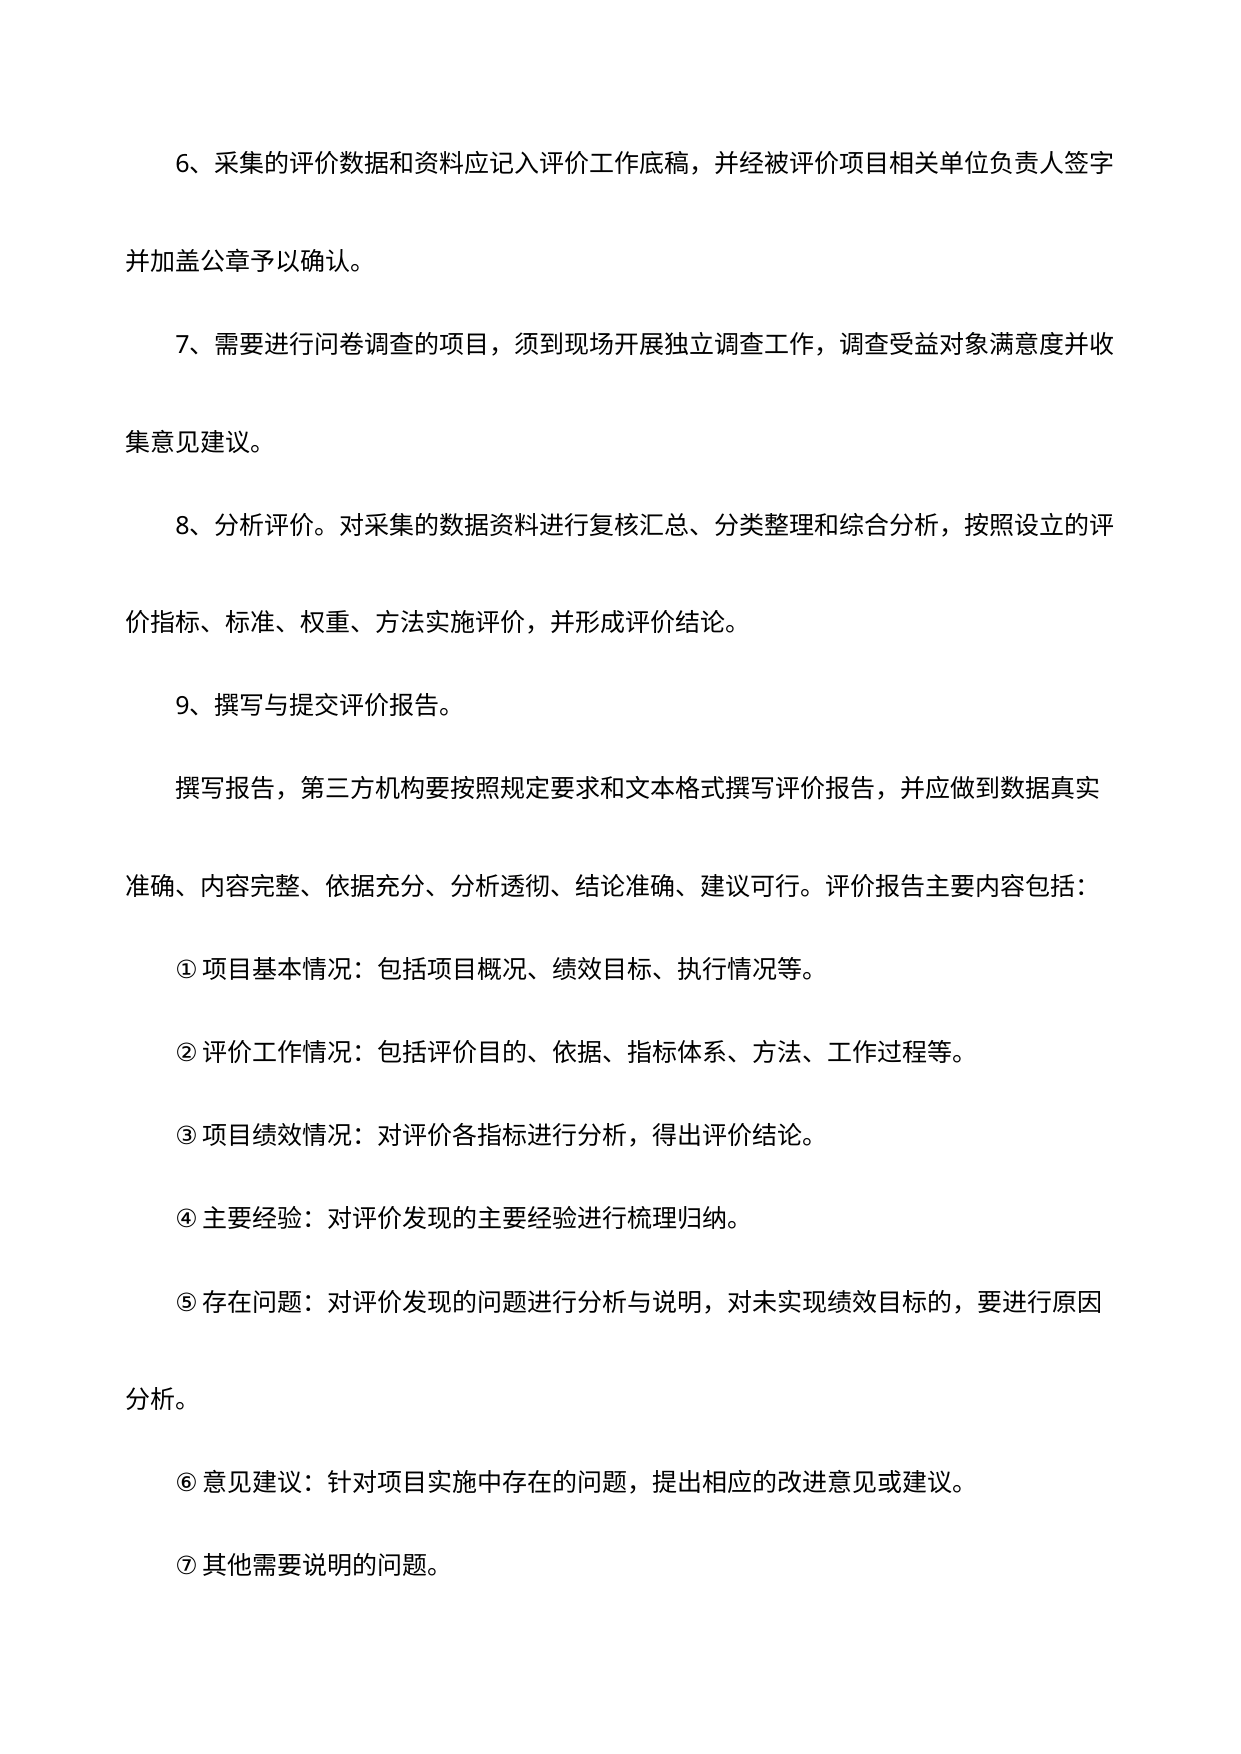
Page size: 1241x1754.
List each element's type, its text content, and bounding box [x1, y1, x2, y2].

text 8、分析评价。对采集的数据资料进行复核汇总、分类整理和综合分析，按照设立的评价指标、标准、权重、方法实施评价，并形成评价结论。 [125, 491, 1115, 653]
text 6、采集的评价数据和资料应记入评价工作底稿，并经被评价项目相关单位负责人签字并加盖公章予以确认。 [125, 129, 1115, 292]
text ⑦其他需要说明的问题。 [125, 1531, 1115, 1596]
text ③项目绩效情况：对评价各指标进行分析，得出评价结论。 [125, 1101, 1115, 1166]
text 撰写报告，第三方机构要按照规定要求和文本格式撰写评价报告，并应做到数据真实准确、内容完整、依据充分、分析透彻、结论准确、建议可行。评价报告主要内容包括： [125, 754, 1115, 917]
text ①项目基本情况：包括项目概况、绩效目标、执行情况等。 [125, 935, 1115, 1000]
text ④主要经验：对评价发现的主要经验进行梳理归纳。 [125, 1184, 1115, 1249]
text 7、需要进行问卷调查的项目，须到现场开展独立调查工作，调查受益对象满意度并收集意见建议。 [125, 310, 1115, 473]
text 9、撰写与提交评价报告。 [125, 671, 1115, 736]
text ②评价工作情况：包括评价目的、依据、指标体系、方法、工作过程等。 [125, 1018, 1115, 1083]
text ⑥意见建议：针对项目实施中存在的问题，提出相应的改进意见或建议。 [125, 1448, 1115, 1513]
text ⑤存在问题：对评价发现的问题进行分析与说明，对未实现绩效目标的，要进行原因分析。 [125, 1268, 1115, 1430]
